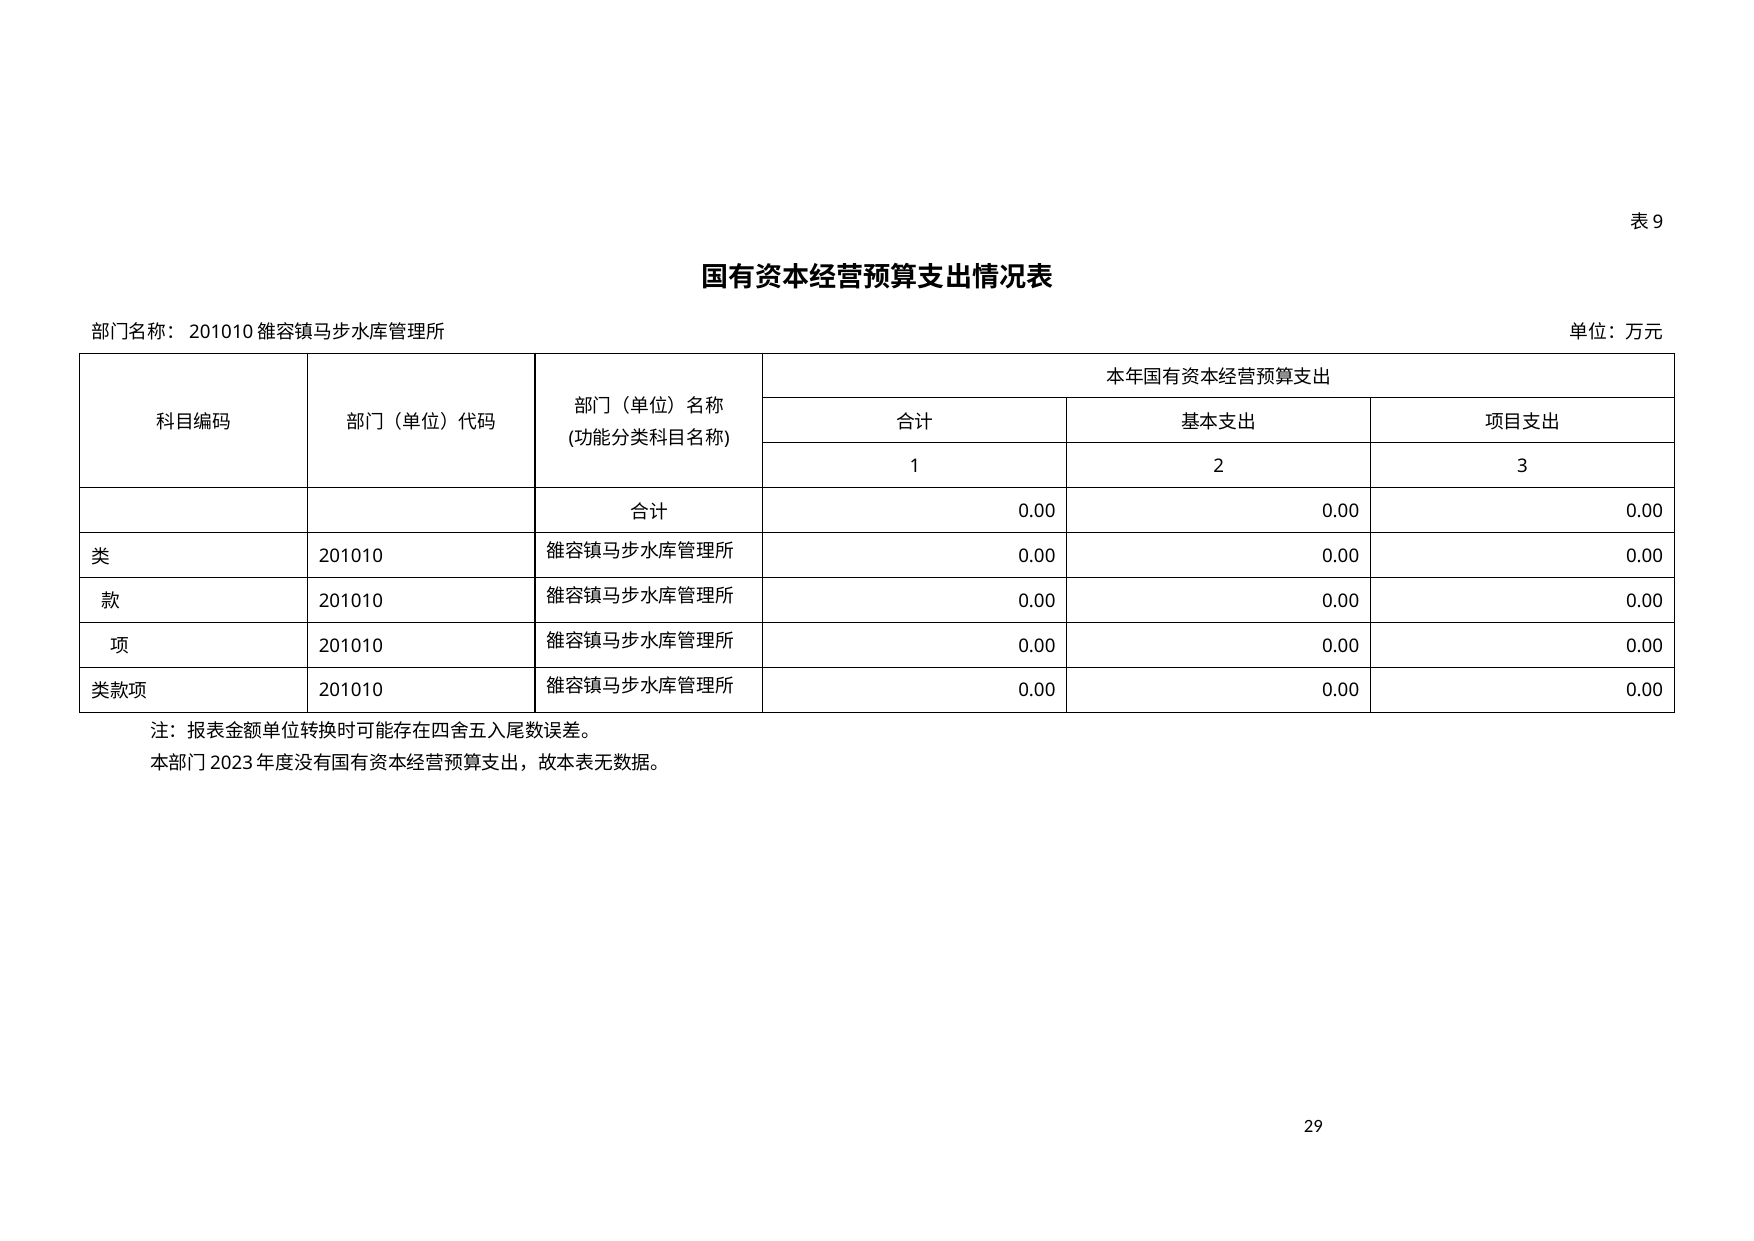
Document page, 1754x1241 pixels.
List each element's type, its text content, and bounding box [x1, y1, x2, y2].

table_cell 0.00 [1371, 488, 1674, 532]
table_header 表9 [80, 198, 1674, 242]
table_cell 0.00 [763, 578, 1066, 622]
table_cell 0.00 [763, 668, 1066, 712]
table_cell 0.00 [1371, 623, 1674, 667]
table_cell 0.00 [763, 533, 1066, 577]
table_cell 雒容镇马步水库管理所 [536, 668, 762, 712]
table_cell 类 [80, 533, 307, 577]
table_cell 1 [763, 443, 1066, 487]
text 注：报表金额单位转换时可能存在四舍五入尾数误差。 [150, 713, 1604, 745]
table_cell 0.00 [1067, 623, 1370, 667]
table_cell 2 [1067, 443, 1370, 487]
table_cell 项 [80, 623, 307, 667]
table_cell 0.00 [1371, 578, 1674, 622]
table_cell 单位：万元 [1356, 308, 1674, 352]
table_cell 本年国有资本经营预算支出 [763, 354, 1674, 397]
table_cell 0.00 [763, 488, 1066, 532]
table_cell 部门（单位）名称 (功能分类科目名称) [536, 354, 762, 487]
table_cell 3 [1371, 443, 1674, 487]
table_cell 0.00 [1067, 533, 1370, 577]
table_cell 雒容镇马步水库管理所 [536, 578, 762, 622]
table_cell 款 [80, 578, 307, 622]
table_cell 0.00 [763, 623, 1066, 667]
table_cell [80, 488, 307, 532]
table_cell 201010 [308, 623, 534, 667]
table_cell 部门（单位）代码 [308, 354, 534, 487]
table_cell 基本支出 [1067, 398, 1370, 442]
table_cell 201010 [308, 533, 534, 577]
text 本部门2023年度没有国有资本经营预算支出，故本表无数据。 [150, 745, 1604, 778]
table_cell 雒容镇马步水库管理所 [536, 533, 762, 577]
table_cell 0.00 [1067, 488, 1370, 532]
table_cell 合计 [536, 488, 762, 532]
table_cell [308, 488, 534, 532]
table_cell 部门名称： 201010雒容镇马步水库管理所 [80, 308, 1356, 352]
table_cell 项目支出 [1371, 398, 1674, 442]
table_cell 雒容镇马步水库管理所 [536, 623, 762, 667]
table_cell 0.00 [1371, 668, 1674, 712]
table_cell 国有资本经营预算支出情况表 [80, 243, 1674, 307]
table_cell 201010 [308, 578, 534, 622]
table_cell 科目编码 [80, 354, 307, 487]
table_cell 201010 [308, 668, 534, 712]
table_cell 0.00 [1067, 668, 1370, 712]
table_cell 0.00 [1067, 578, 1370, 622]
table_cell 0.00 [1371, 533, 1674, 577]
table_cell 合计 [763, 398, 1066, 442]
table_cell 类款项 [80, 668, 307, 712]
